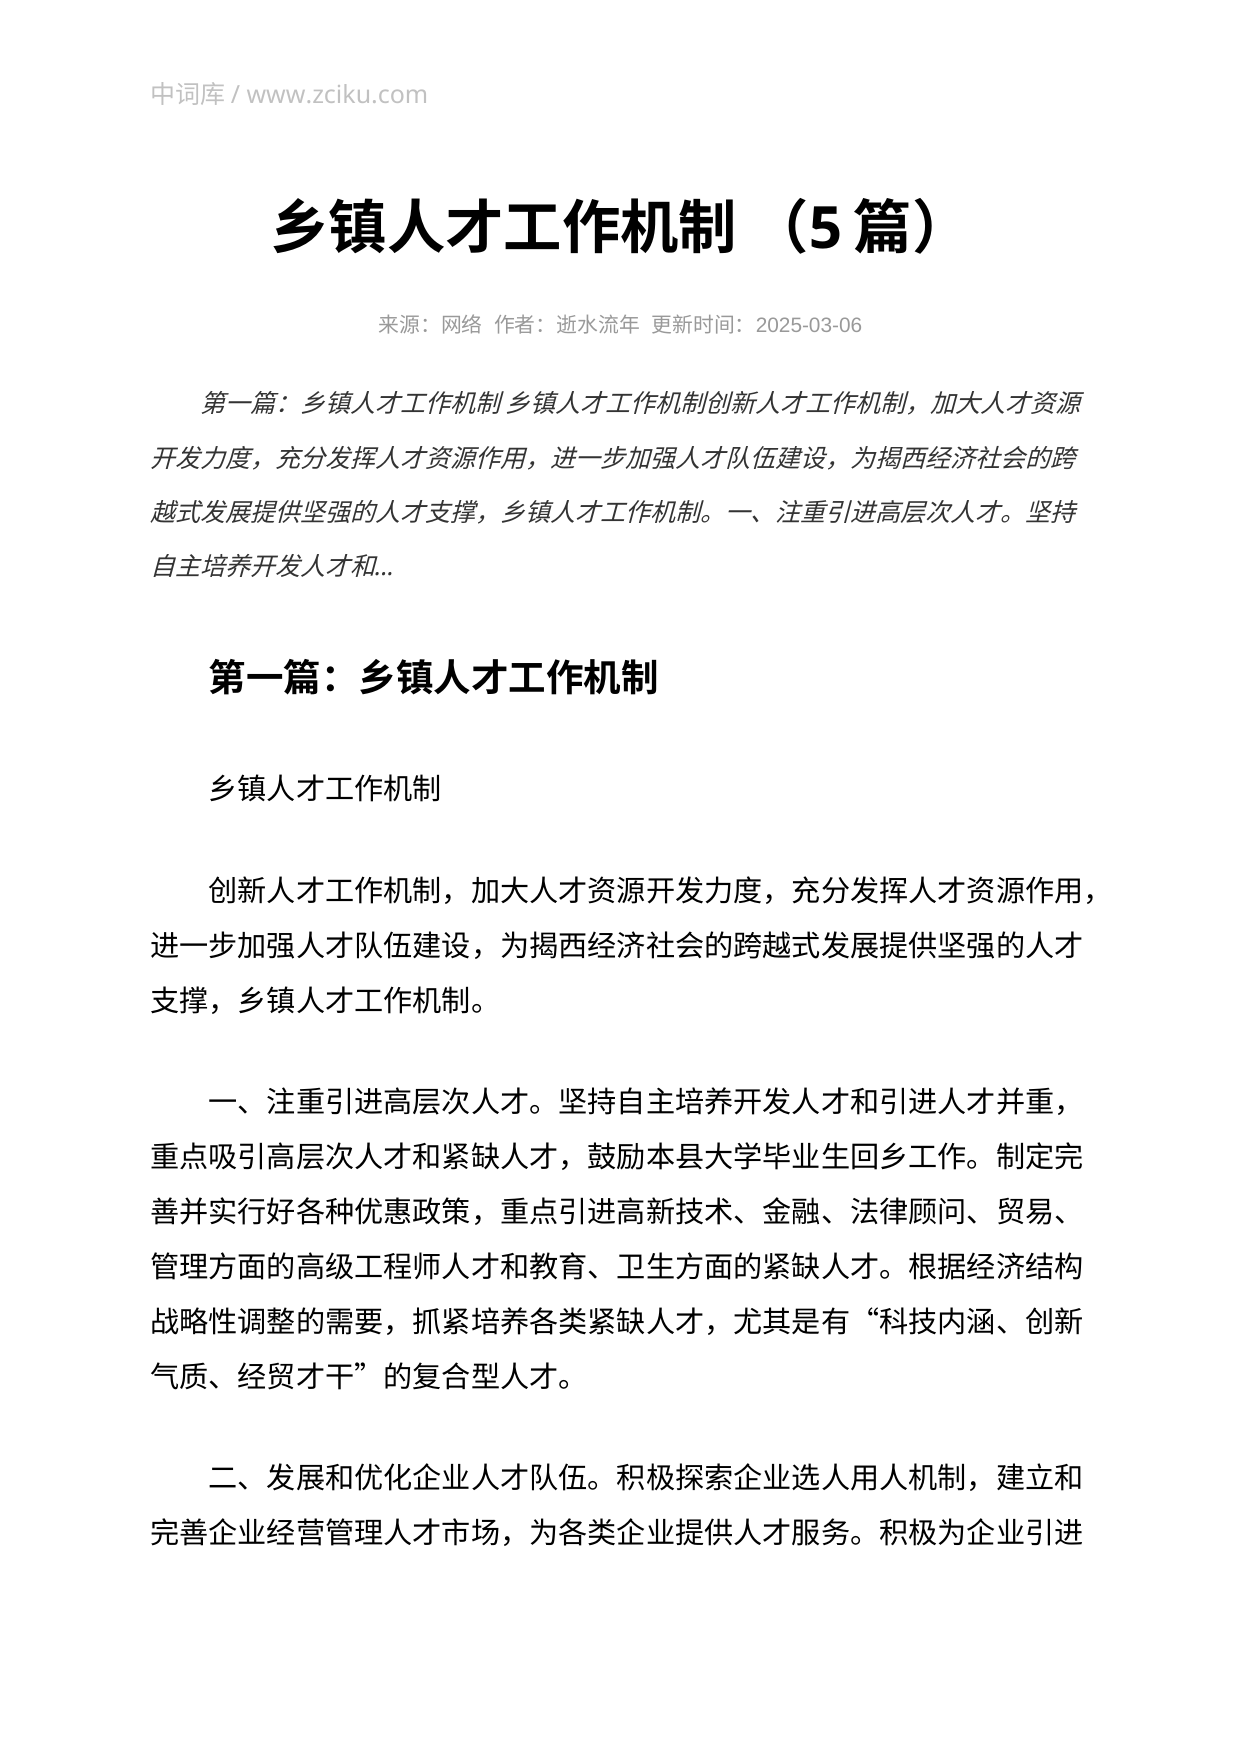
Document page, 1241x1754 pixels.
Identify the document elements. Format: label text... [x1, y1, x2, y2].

text 创新人才工作机制，加大人才资源开发力度，充分发挥人才资源作用，进一步加强人才队伍建设，为揭西经济社会的跨越式发展提供坚强的人才支撑，乡镇人才工作机制。 [150, 867, 1090, 1019]
text 第一篇：乡镇人才工作机制 乡镇人才工作机制创新人才工作机制，加大人才资源开发力度，充分发挥人才资源作用，进一步加强人才队伍建设，为揭西经济社会的跨越式发展提供坚强的人才支撑，乡镇人才工作机制。一、注重引进高层次人才。坚持自主培养开发人才和... [150, 384, 1090, 583]
text 第一篇：乡镇人才工作机制 [150, 648, 1090, 702]
text 来源：网络 作者：逝水流年 更新时间：2025-03-06 [150, 313, 1090, 337]
text 一、注重引进高层次人才。坚持自主培养开发人才和引进人才并重，重点吸引高层次人才和紧缺人才，鼓励本县大学毕业生回乡工作。制定完善并实行好各种优惠政策，重点引进高新技术、金融、法律顾问、贸易、管理方面的高级工程师人才和教育、卫生方面的紧缺人才。根据经济结构战略性调整的需要，抓紧培养各类紧缺人才，尤其是有“科技内涵、创新气质、经贸才干”的复合型人才。 [150, 1079, 1090, 1396]
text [150, 1455, 1090, 1552]
subtitle 乡镇人才工作机制 （5篇） [150, 181, 1090, 266]
text 乡镇人才工作机制 [150, 766, 1090, 808]
